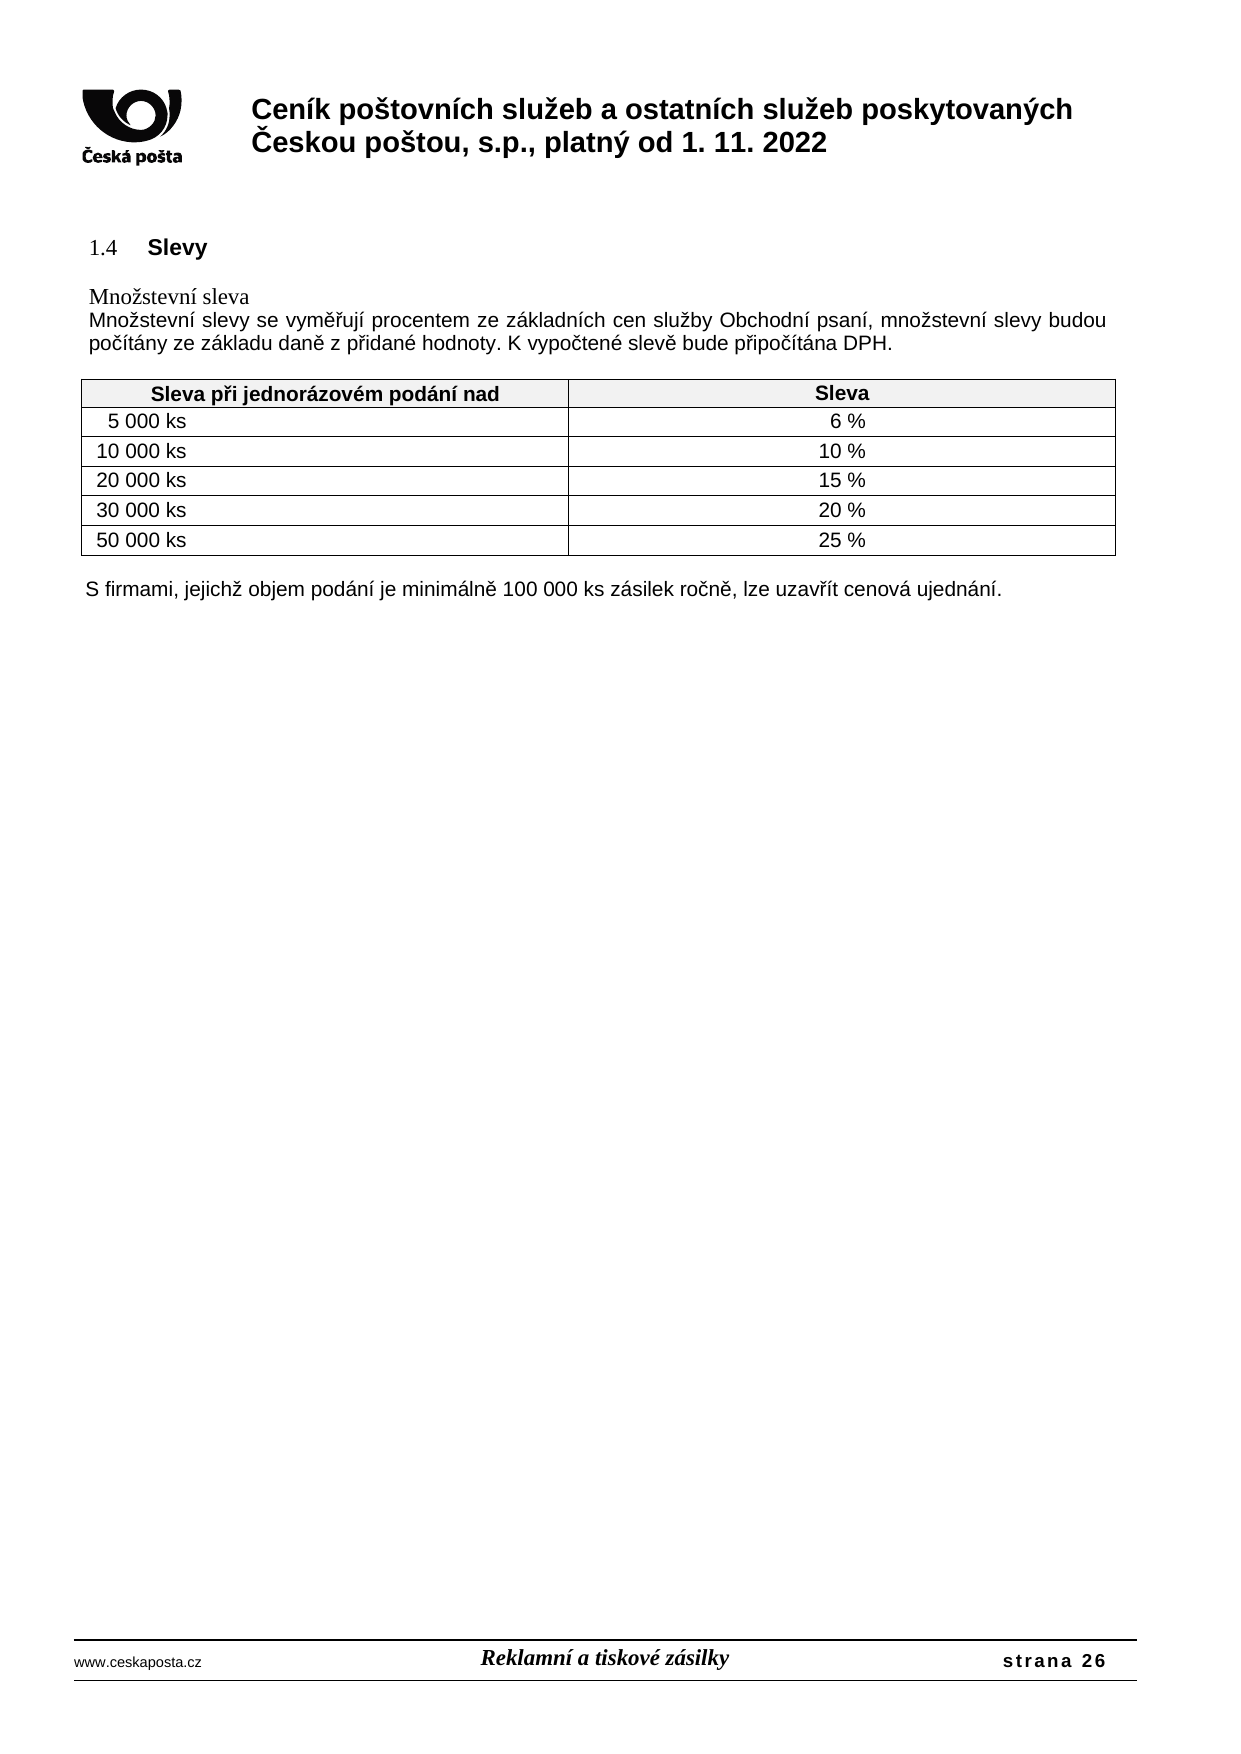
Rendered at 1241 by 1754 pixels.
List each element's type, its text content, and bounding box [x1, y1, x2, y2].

table_cell Množstevní slevy se vyměřují procentem ze základních cen služby Obchodní psaní, množstevní slevy budou počítány ze základu daně z přidané hodnoty. K vypočtené slevě bude připočítána DPH. [81, 309, 1115, 354]
table_cell 25 % [569, 526, 1115, 554]
table_cell 20 000 ks [82, 467, 568, 495]
table_cell 6 % [569, 408, 1115, 436]
table_cell 30 000 ks [82, 496, 568, 525]
table_header Slevy [140, 235, 1115, 260]
table_cell 50 000 ks [82, 526, 568, 554]
table_cell 10 000 ks [82, 437, 568, 466]
table_header Sleva při jednorázovém podání nad [82, 380, 568, 407]
table_header Sleva [569, 380, 1115, 407]
table_header S firmami, jejichž objem podání je minimálně 100 000 ks zásilek ročně, lze uzavřít cenová ujednání. [74, 575, 1107, 602]
table_header [81, 235, 140, 260]
table_cell 20 % [569, 496, 1115, 525]
table_cell 5 000 ks [82, 408, 568, 436]
table_header [81, 284, 1115, 309]
table_cell 10 % [569, 437, 1115, 466]
table_cell 15 % [569, 467, 1115, 495]
